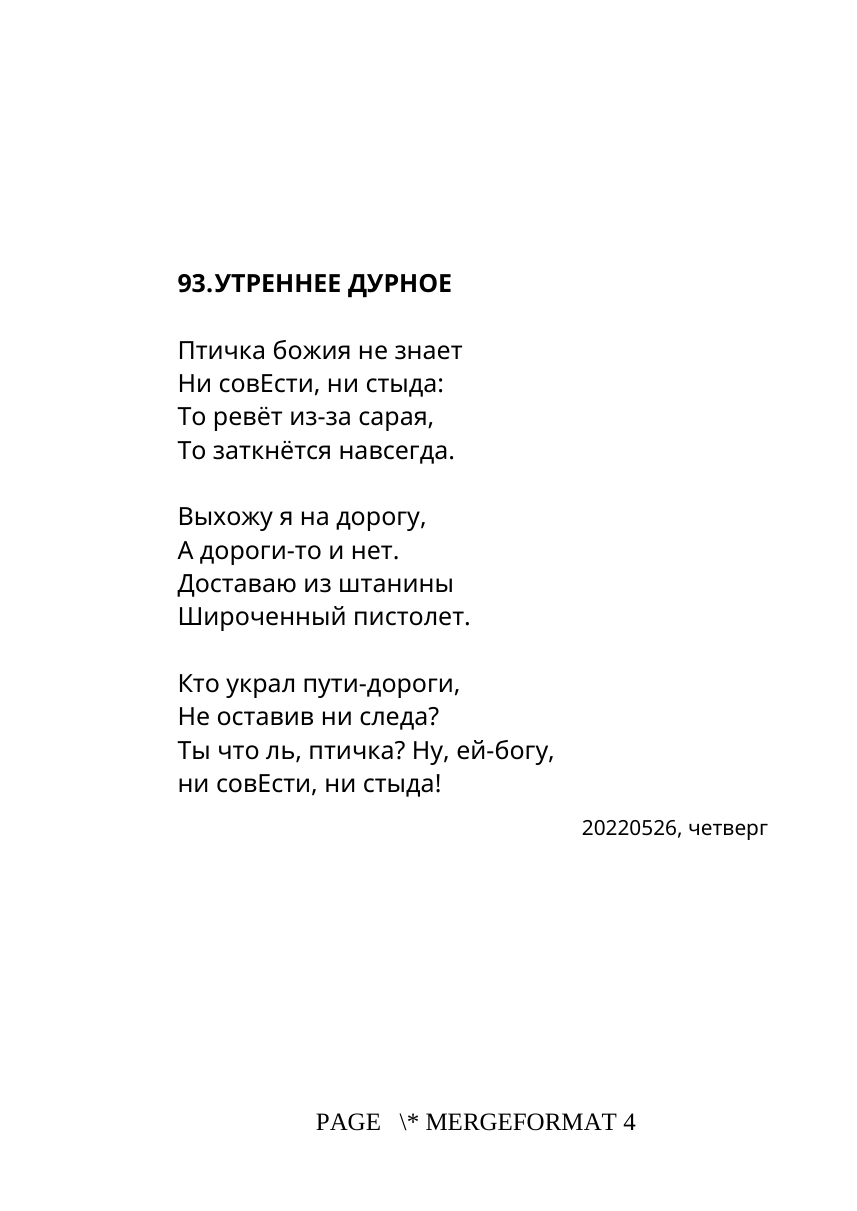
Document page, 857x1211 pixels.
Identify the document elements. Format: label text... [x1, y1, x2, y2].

text Ты что ль, птичка? Ну, ей-богу, [177, 732, 768, 766]
text Не оставив ни следа? [177, 699, 768, 732]
text Доставаю из штанины [177, 566, 768, 599]
text Выхожу я на дорогу, [177, 499, 768, 532]
text ни совЕсти, ни стыда! [177, 766, 768, 799]
text Птичка божия не знает [177, 332, 768, 366]
text Широченный пистолет. [177, 599, 768, 632]
text То ревёт из-за сарая, [177, 399, 768, 432]
text То заткнётся навсегда. [177, 432, 768, 466]
text Ни совЕсти, ни стыда: [177, 366, 768, 399]
text А дороги-то и нет. [177, 532, 768, 566]
list УТРЕННЕЕ ДУРНОЕ [177, 266, 768, 299]
text 20220526, четверг [177, 816, 768, 841]
text Кто украл пути-дороги, [177, 666, 768, 699]
